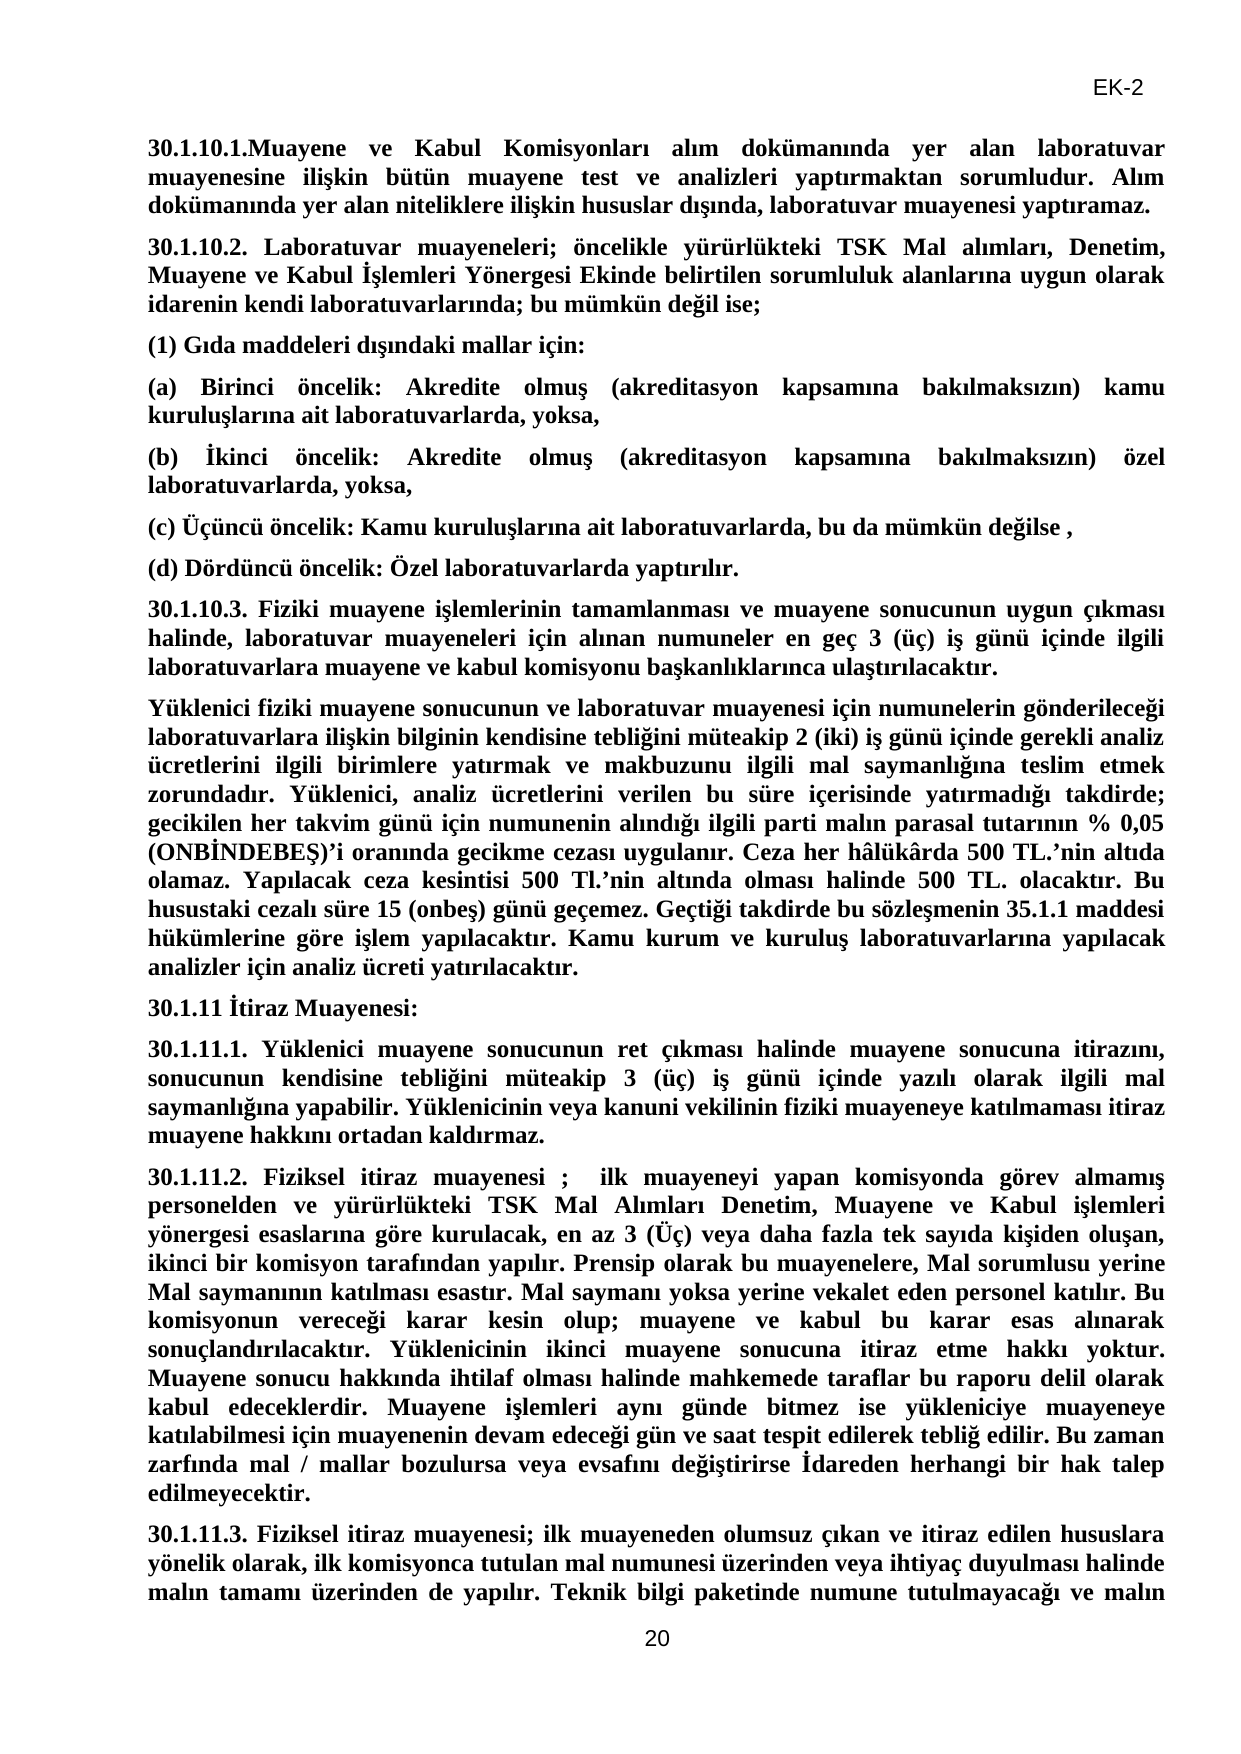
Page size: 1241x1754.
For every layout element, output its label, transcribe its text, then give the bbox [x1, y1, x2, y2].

text (c) Üçüncü öncelik: Kamu kuruluşlarına ait laboratuvarlarda, bu da mümkün değilse , [148, 512, 1166, 540]
text 30.1.10.3. Fiziki muayene işlemlerinin tamamlanması ve muayene sonucunun uygun çıkması halinde, laboratuvar muayeneleri için alınan numuneler en geç 3 (üç) iş günü içinde ilgili laboratuvarlara muayene ve kabul komisyonu başkanlıklarınca ulaştırılacaktır. [148, 594, 1166, 680]
text (1) Gıda maddeleri dışındaki mallar için: [148, 330, 1166, 359]
text 30.1.11.1. Yüklenici muayene sonucunun ret çıkması halinde muayene sonucuna itirazını, sonucunun kendisine tebliğini müteakip 3 (üç) iş günü içinde yazılı olarak ilgili mal saymanlığına yapabilir. Yüklenicinin veya kanuni vekilinin fiziki muayeneye katılmaması itiraz muayene hakkını ortadan kaldırmaz. [148, 1034, 1166, 1149]
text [148, 1519, 1166, 1605]
text 30.1.10.2. Laboratuvar muayeneleri; öncelikle yürürlükteki TSK Mal alımları, Denetim, Muayene ve Kabul İşlemleri Yönergesi Ekinde belirtilen sorumluluk alanlarına uygun olarak idarenin kendi laboratuvarlarında; bu mümkün değil ise; [148, 232, 1166, 318]
text (a) Birinci öncelik: Akredite olmuş (akreditasyon kapsamına bakılmaksızın) kamu kuruluşlarına ait laboratuvarlarda, yoksa, [148, 372, 1166, 429]
text (b) İkinci öncelik: Akredite olmuş (akreditasyon kapsamına bakılmaksızın) özel laboratuvarlarda, yoksa, [148, 442, 1166, 499]
text 30.1.10.1.Muayene ve Kabul Komisyonları alım dokümanında yer alan laboratuvar muayenesine ilişkin bütün muayene test ve analizleri yaptırmaktan sorumludur. Alım dokümanında yer alan niteliklere ilişkin hususlar dışında, laboratuvar muayenesi yaptıramaz. [148, 133, 1166, 219]
text Yüklenici fiziki muayene sonucunun ve laboratuvar muayenesi için numunelerin gönderileceği laboratuvarlara ilişkin bilginin kendisine tebliğini müteakip 2 (iki) iş günü içinde gerekli analiz ücretlerini ilgili birimlere yatırmak ve makbuzunu ilgili mal saymanlığına teslim etmek zorundadır. Yüklenici, analiz ücretlerini verilen bu süre içerisinde yatırmadığı takdirde; gecikilen her takvim günü için numunenin alındığı ilgili parti malın parasal tutarının % 0,05 (ONBİNDEBEŞ)’i oranında gecikme cezası uygulanır. Ceza her hâlükârda 500 TL.’nin altıda olamaz. Yapılacak ceza kesintisi 500 Tl.’nin altında olması halinde 500 TL. olacaktır. Bu husustaki cezalı süre 15 (onbeş) günü geçemez. Geçtiği takdirde bu sözleşmenin 35.1.1 maddesi hükümlerine göre işlem yapılacaktır. Kamu kurum ve kuruluş laboratuvarlarına yapılacak analizler için analiz ücreti yatırılacaktır. [148, 693, 1166, 980]
text 30.1.11 İtiraz Muayenesi: [148, 993, 1166, 1022]
text 30.1.11.2. Fiziksel itiraz muayenesi ; ilk muayeneyi yapan komisyonda görev almamış personelden ve yürürlükteki TSK Mal Alımları Denetim, Muayene ve Kabul işlemleri yönergesi esaslarına göre kurulacak, en az 3 (Üç) veya daha fazla tek sayıda kişiden oluşan, ikinci bir komisyon tarafından yapılır. Prensip olarak bu muayenelere, Mal sorumlusu yerine Mal saymanının katılması esastır. Mal saymanı yoksa yerine vekalet eden personel katılır. Bu komisyonun vereceği karar kesin olup; muayene ve kabul bu karar esas alınarak sonuçlandırılacaktır. Yüklenicinin ikinci muayene sonucuna itiraz etme hakkı yoktur. Muayene sonucu hakkında ihtilaf olması halinde mahkemede taraflar bu raporu delil olarak kabul edeceklerdir. Muayene işlemleri aynı günde bitmez ise yükleniciye muayeneye katılabilmesi için muayenenin devam edeceği gün ve saat tespit edilerek tebliğ edilir. Bu zaman zarfında mal / mallar bozulursa veya evsafını değiştirirse İdareden herhangi bir hak talep edilmeyecektir. [148, 1162, 1166, 1507]
text (d) Dördüncü öncelik: Özel laboratuvarlarda yaptırılır. [148, 553, 1166, 582]
